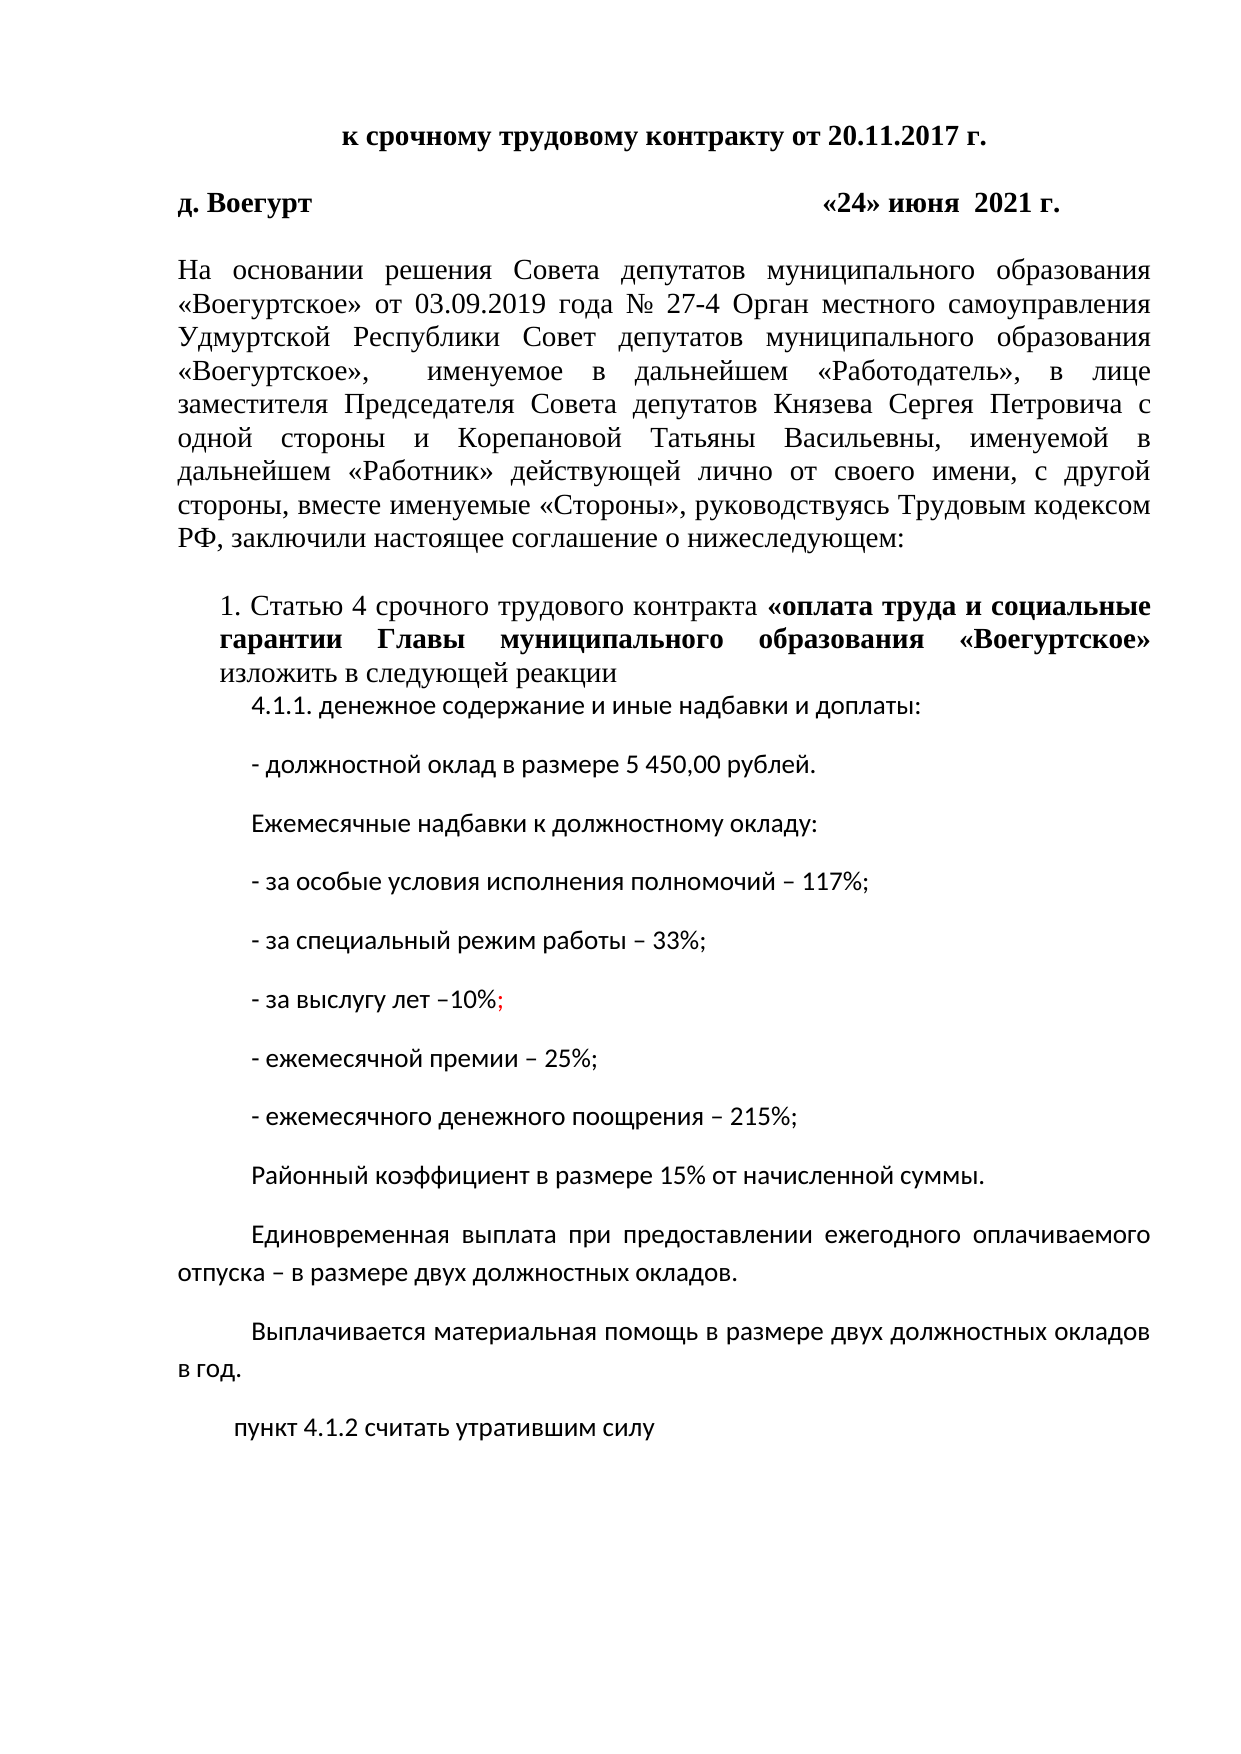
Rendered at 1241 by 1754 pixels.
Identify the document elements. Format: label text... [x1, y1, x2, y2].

text - за особые условия исполнения полномочий – 117%; [177, 864, 1152, 898]
list 1. Статью 4 срочного трудового контракта «оплата труда и социальные гарантии Главы муниципального образования «Воегуртское» изложить в следующей реакции [219, 588, 1152, 688]
text На основании решения Совета депутатов муниципального образования «Воегуртское» от 03.09.2019 года № 27-4 Орган местного самоуправления Удмуртской Республики Совет депутатов муниципального образования «Воегуртское», именуемое в дальнейшем «Работодатель», в лице заместителя Председателя Совета депутатов Князева Сергея Петровича с одной стороны и Корепановой Татьяны Васильевны, именуемой в дальнейшем «Работник» действующей лично от своего имени, с другой стороны, вместе именуемые «Стороны», руководствуясь Трудовым кодексом РФ, заключили настоящее соглашение о нижеследующем: [177, 252, 1152, 554]
text к срочному трудовому контракту от 20.11.2017 г. [177, 118, 1152, 152]
text - ежемесячного денежного поощрения – 215%; [177, 1099, 1152, 1133]
text Районный коэффициент в размере 15% от начисленной суммы. [177, 1158, 1152, 1191]
text 4.1.1. денежное содержание и иные надбавки и доплаты: [177, 688, 1152, 721]
text д. Воегурт «24» июня 2021 г. [177, 185, 1152, 219]
text Ежемесячные надбавки к должностному окладу: [177, 806, 1152, 839]
text - за выслугу лет –10%; [177, 982, 1152, 1015]
text - за специальный режим работы – 33%; [177, 923, 1152, 956]
text Выплачивается материальная помощь в размере двух должностных окладов в год. [177, 1314, 1152, 1385]
text - ежемесячной премии – 25%; [177, 1041, 1152, 1074]
text пункт 4.1.2 считать утратившим силу [177, 1410, 1152, 1443]
text - должностной оклад в размере 5 450,00 рублей. [177, 747, 1152, 780]
text Единовременная выплата при предоставлении ежегодного оплачиваемого отпуска – в размере двух должностных окладов. [177, 1217, 1152, 1288]
